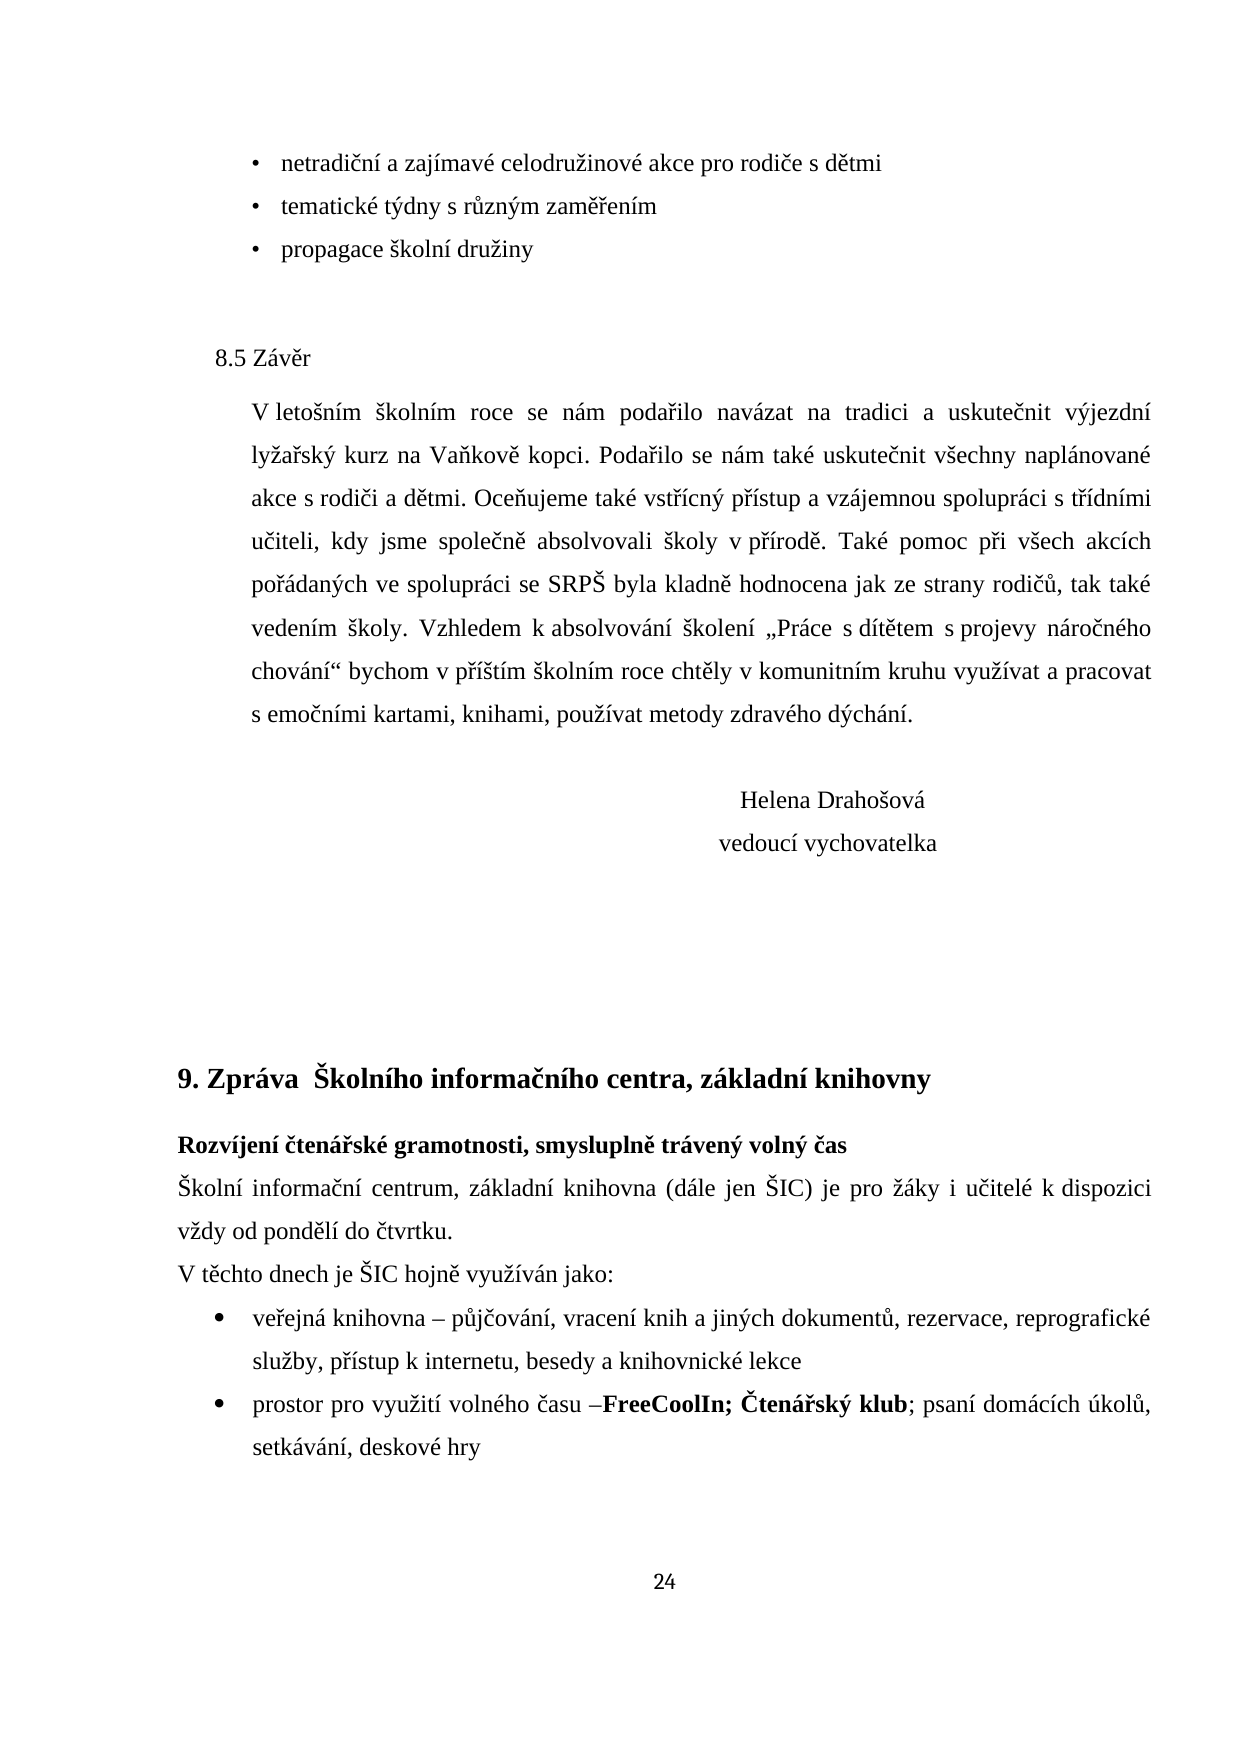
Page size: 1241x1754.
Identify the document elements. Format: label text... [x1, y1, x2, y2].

list tematické týdny s různým zaměřením [251, 191, 1152, 219]
list prostor pro využití volného času –FreeCoolIn; Čtenářský klub; psaní domácích úkolů, setkávání, deskové hry [215, 1389, 1152, 1461]
text Helena Drahošová [177, 785, 1152, 814]
text vedoucí vychovatelka [177, 828, 1152, 857]
text V letošním školním roce se nám podařilo navázat na tradici a uskutečnit výjezdní lyžařský kurz na Vaňkově kopci. Podařilo se nám také uskutečnit všechny naplánované akce s rodiči a dětmi. Oceňujeme také vstřícný přístup a vzájemnou spolupráci s třídními učiteli, kdy jsme společně absolvovali školy v přírodě. Také pomoc při všech akcích pořádaných ve spolupráci se SRPŠ byla kladně hodnocena jak ze strany rodičů, tak také vedením školy. Vzhledem k absolvování školení „Práce s dítětem s projevy náročného chování“ bychom v příštím školním roce chtěly v komunitním kruhu využívat a pracovat s emočními kartami, knihami, používat metody zdravého dýchání. [251, 397, 1152, 728]
list netradiční a zajímavé celodružinové akce pro rodiče s dětmi [251, 148, 1152, 176]
text 8.5 Závěr [177, 343, 1152, 372]
text 9. Zpráva Školního informačního centra, základní knihovny [177, 1062, 1152, 1095]
text V těchto dnech je ŠIC hojně využíván jako: [177, 1259, 1152, 1288]
text Rozvíjení čtenářské gramotnosti, smysluplně trávený volný čas [177, 1130, 1152, 1159]
text Školní informační centrum, základní knihovna (dále jen ŠIC) je pro žáky i učitelé k dispozici vždy od pondělí do čtvrtku. [177, 1173, 1152, 1245]
list propagace školní družiny [251, 234, 1152, 263]
list veřejná knihovna – půjčování, vracení knih a jiných dokumentů, rezervace, reprografické služby, přístup k internetu, besedy a knihovnické lekce [215, 1303, 1152, 1374]
